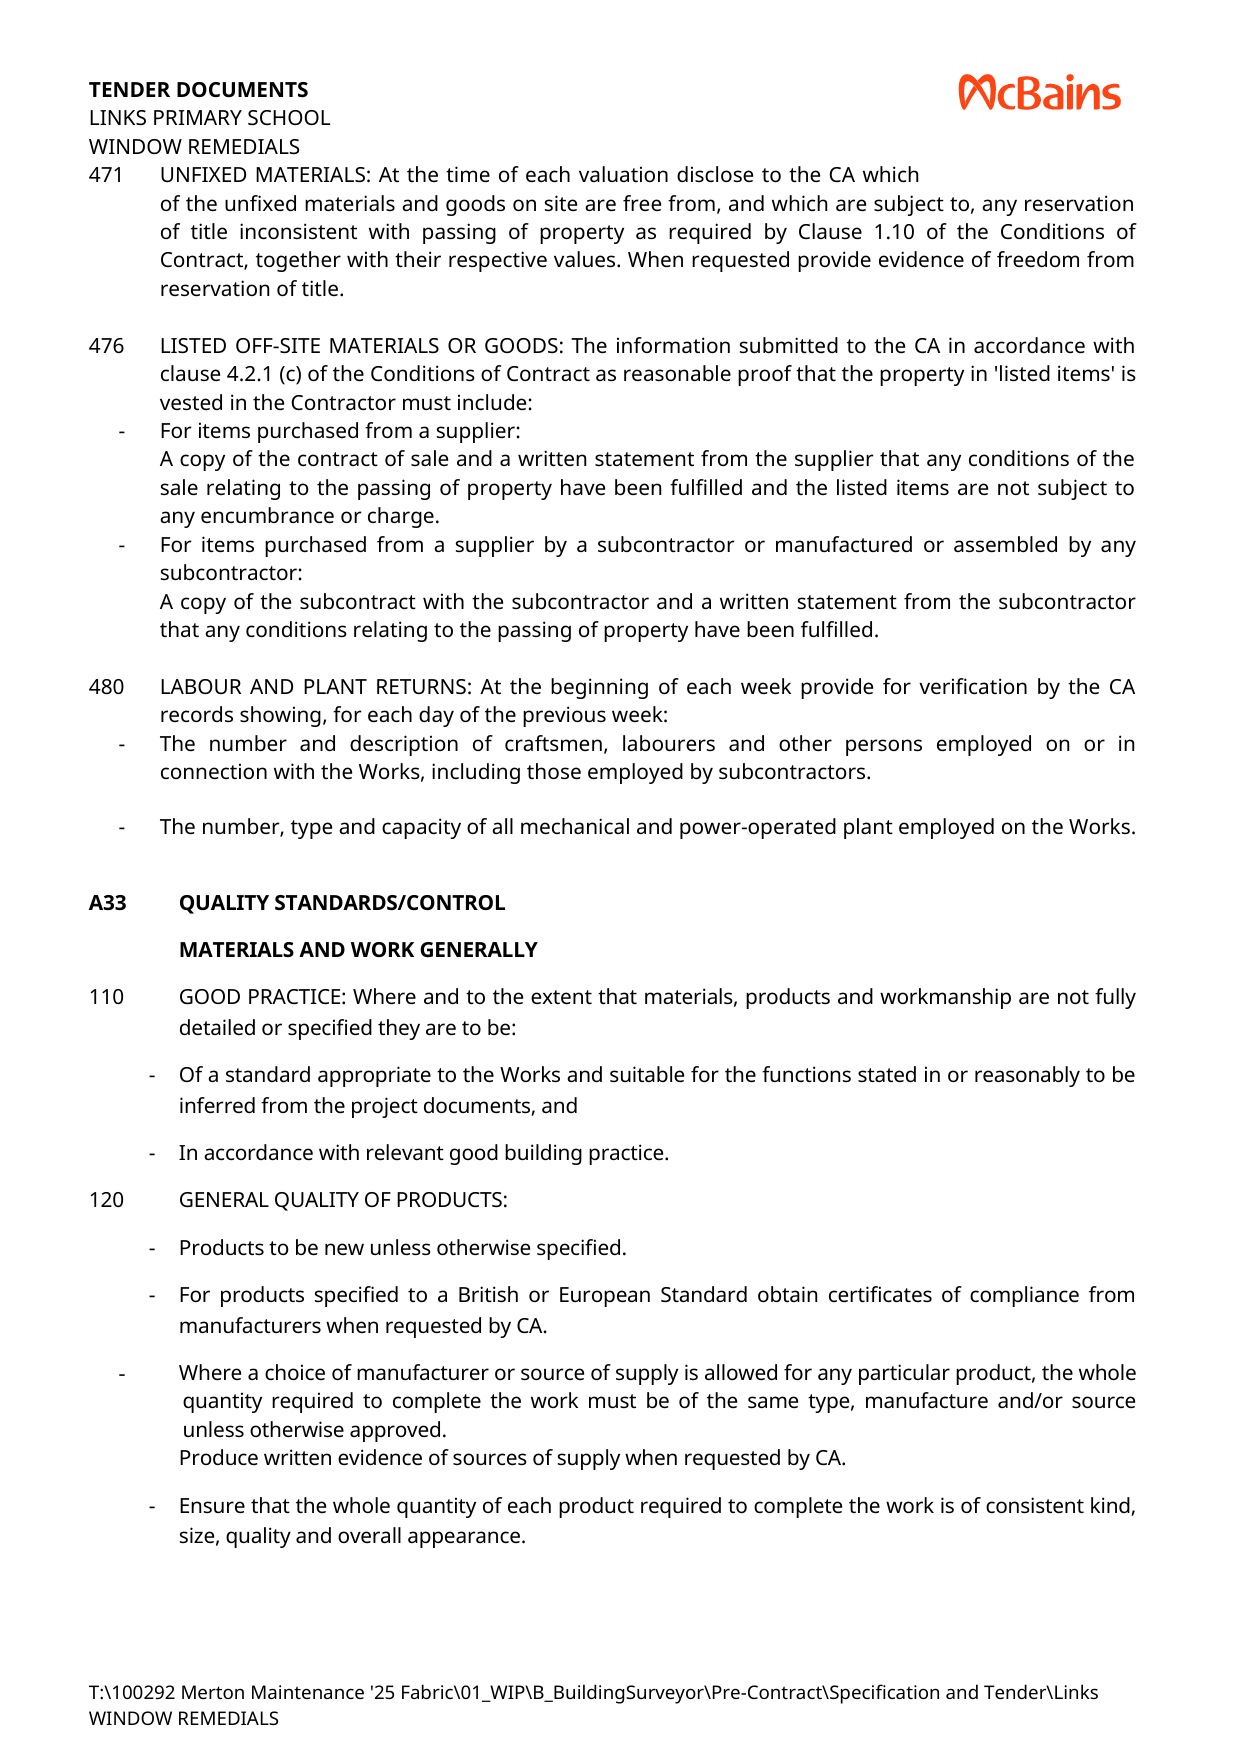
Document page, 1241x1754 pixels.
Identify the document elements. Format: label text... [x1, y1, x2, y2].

text A copy of the subcontract with the subcontractor and a written statement from the subcontractor that any conditions relating to the passing of property have been fulfilled. [89, 587, 1137, 644]
text Produce written evidence of sources of supply when requested by CA. [118, 1443, 1137, 1472]
text - For items purchased from a supplier: [89, 416, 1137, 444]
text - In accordance with relevant good building practice. [89, 1138, 1137, 1167]
picture [940, 58, 1134, 162]
text A32/476 LISTED OFF-SITE MATERIALS OR GOODS: The information submitted to the CA in accordance with clause 4.2.1 (c) of the Conditions of Contract as reasonable proof that the property in 'listed items' is vested in the Contractor must include: [89, 331, 1137, 416]
text A32/480 LABOUR AND PLANT RETURNS: At the beginning of each week provide for verification by the CA records showing, for each day of the previous week: [89, 672, 1137, 729]
text A copy of the contract of sale and a written statement from the supplier that any conditions of the sale relating to the passing of property have been fulfilled and the listed items are not subject to any encumbrance or charge. [89, 444, 1137, 530]
text MATERIALS AND WORK GENERALLY [89, 935, 1137, 964]
text - Products to be new unless otherwise specified. [89, 1233, 1137, 1261]
text - For products specified to a British or European Standard obtain certificates of compliance from manufacturers when requested by CA. [89, 1280, 1137, 1339]
text - The number and description of craftsmen, labourers and other persons employed on or in connection with the Works, including those employed by subcontractors. [89, 729, 1137, 786]
text - For items purchased from a supplier by a subcontractor or manufactured or assembled by any subcontractor: [89, 530, 1137, 587]
text A33 QUALITY STANDARDS/CONTROL [89, 888, 1137, 916]
list Where a choice of manufacturer or source of supply is allowed for any particular product, the whole quantity required to complete the work must be of the same type, manufacture and/or source unless otherwise approved. [118, 1358, 1137, 1443]
text - Of a standard appropriate to the Works and suitable for the functions stated in or reasonably to be inferred from the project documents, and [89, 1060, 1137, 1119]
text 120 GENERAL QUALITY OF PRODUCTS: [89, 1186, 1137, 1214]
text A32/471 UNFIXED MATERIALS: At the time of each valuation disclose to the CA which of the unfixed materials and goods on site are free from, and which are subject to, any reservation of title inconsistent with passing of property as required by Clause 1.10 of the Conditions of Contract, together with their respective values. When requested provide evidence of freedom from reservation of title. [89, 160, 1137, 302]
text - The number, type and capacity of all mechanical and power-operated plant employed on the Works. [89, 812, 1137, 841]
text 110 GOOD PRACTICE: Where and to the extent that materials, products and workmanship are not fully detailed or specified they are to be: [89, 982, 1137, 1042]
text - Ensure that the whole quantity of each product required to complete the work is of consistent kind, size, quality and overall appearance. [89, 1491, 1137, 1550]
